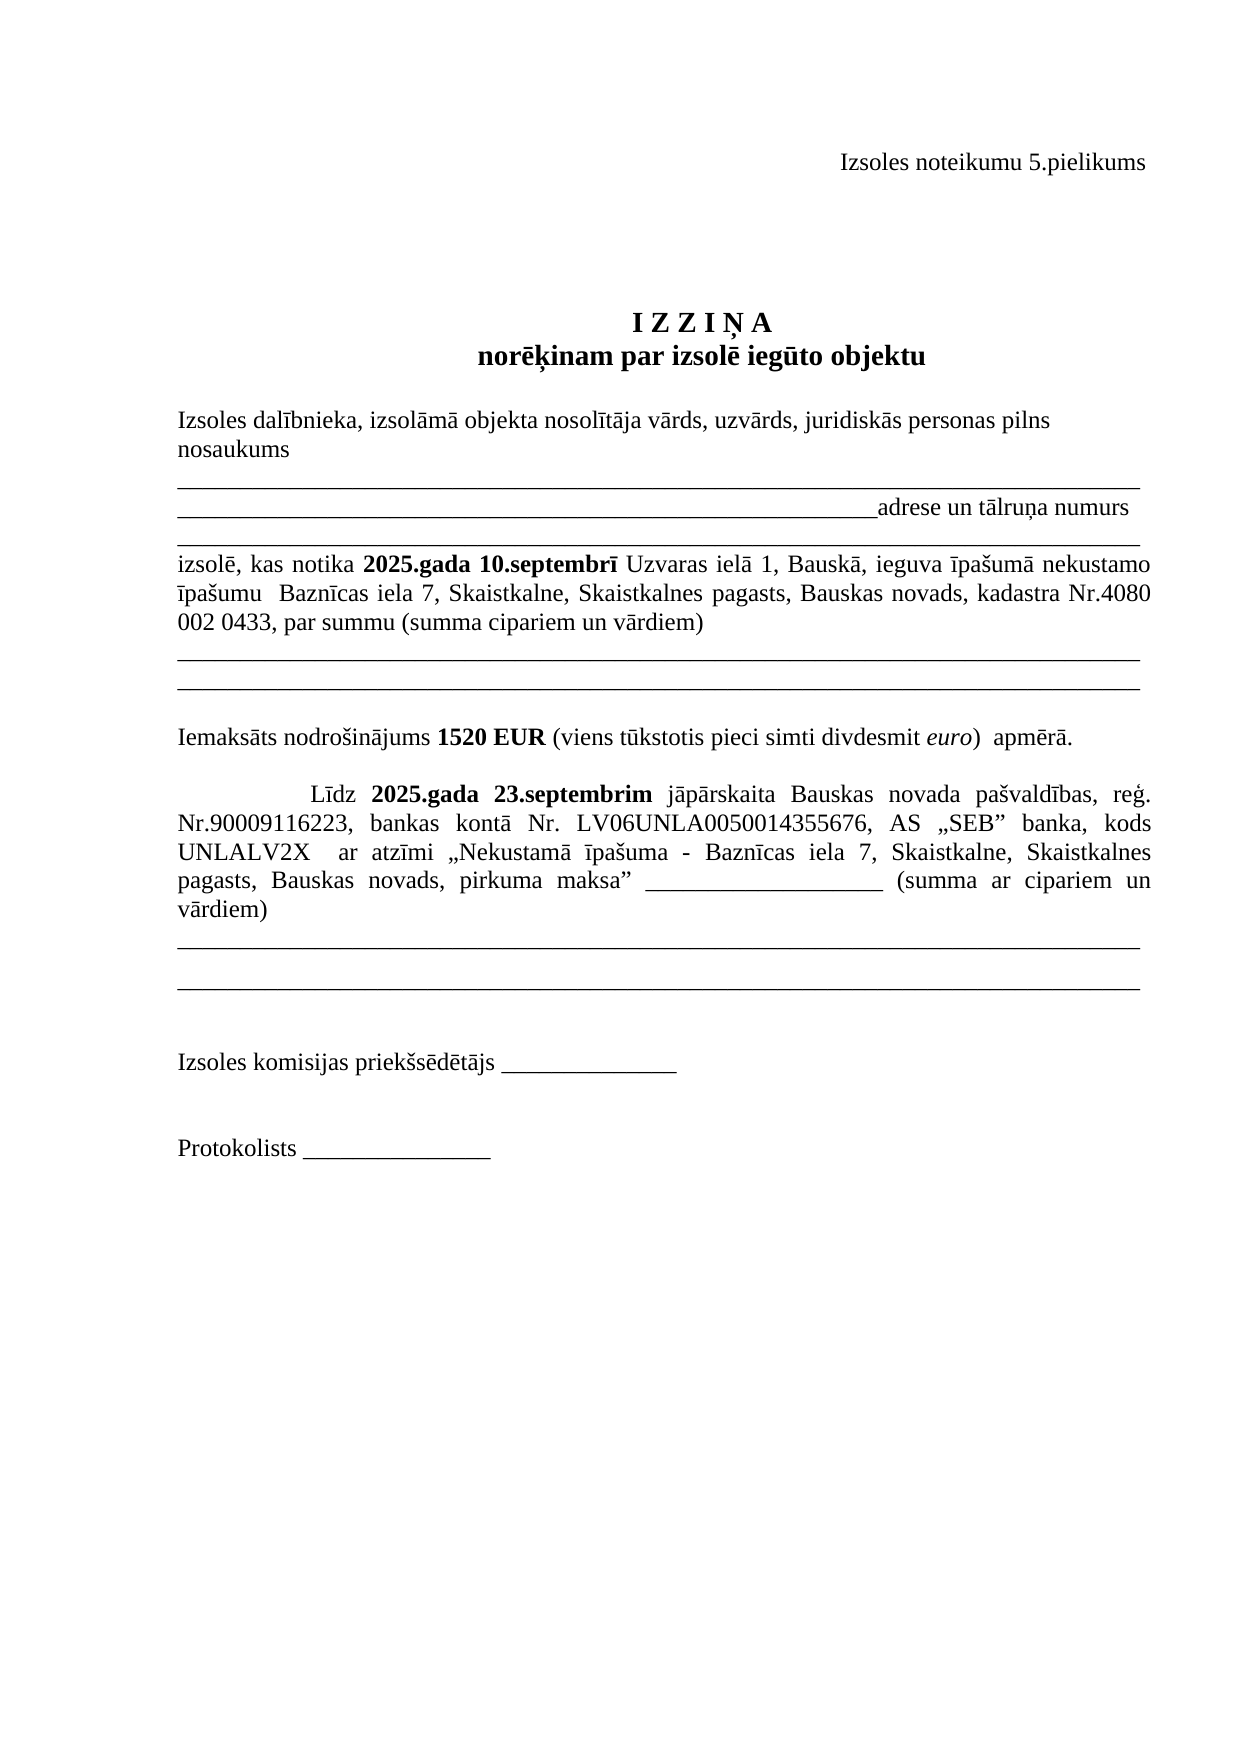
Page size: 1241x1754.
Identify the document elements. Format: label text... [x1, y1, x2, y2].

text norēķinam par izsolē iegūto objektu [252, 338, 1152, 372]
text ________________________________________________________adrese un tālruņa numurs _____________________________________________________________________________ [177, 492, 1152, 549]
text Izsoles noteikumu 5.pielikums [177, 147, 1152, 176]
text Izsoles komisijas priekšsēdētājs ______________ [177, 1047, 1152, 1076]
text izsolē, kas notika 2025.gada 10.septembrī Uzvaras ielā 1, Bauskā, ieguva īpašumā nekustamo īpašumu Baznīcas iela 7, Skaistkalne, Skaistkalnes pagasts, Bauskas novads, kadastra Nr.4080 002 0433, par summu (summa cipariem un vārdiem) [177, 549, 1152, 636]
text Iemaksāts nodrošinājums 1520 EUR (viens tūkstotis pieci simti divdesmit euro) apmērā. [177, 722, 1152, 751]
text Protokolists _______________ [177, 1133, 1152, 1162]
text I Z Z I Ņ A [252, 305, 1152, 338]
text _____________________________________________________________________________ [177, 964, 1152, 993]
text Izsoles dalībnieka, izsolāmā objekta nosolītāja vārds, uzvārds, juridiskās personas pilns nosaukums _____________________________________________________________________________ [177, 406, 1152, 492]
text _____________________________________________________________________________ [177, 664, 1152, 693]
text Līdz 2025.gada 23.septembrim jāpārskaita Bauskas novada pašvaldības, reģ. Nr.90009116223, bankas kontā Nr. LV06UNLA0050014355676, AS „SEB” banka, kods UNLALV2X ar atzīmi „Nekustamā īpašuma - Baznīcas iela 7, Skaistkalne, Skaistkalnes pagasts, Bauskas novads, pirkuma maksa” ___________________ (summa ar cipariem un vārdiem) _____________________________________________________________________________ [177, 779, 1152, 952]
text _____________________________________________________________________________ [177, 636, 1152, 664]
